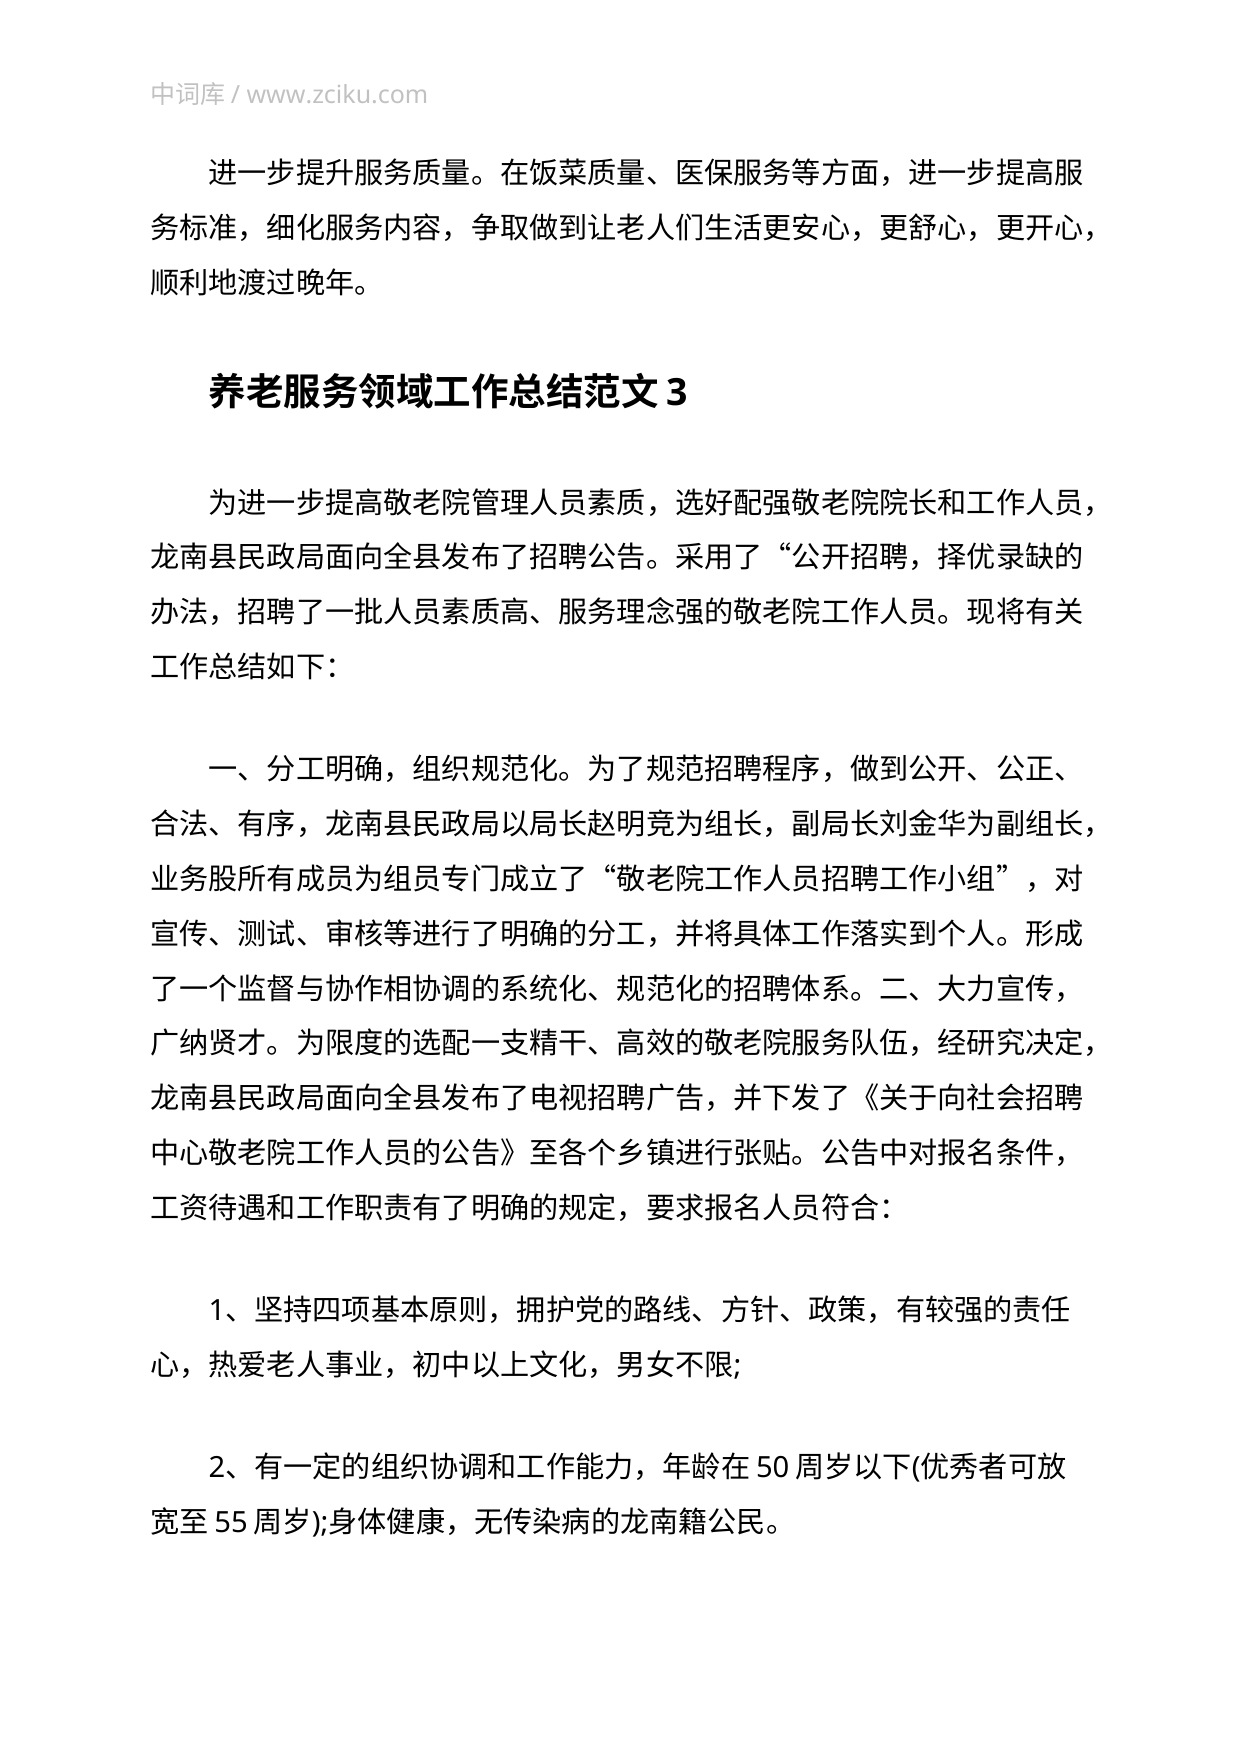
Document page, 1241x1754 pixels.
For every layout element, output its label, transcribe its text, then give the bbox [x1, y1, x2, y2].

text 2、有一定的组织协调和工作能力，年龄在50周岁以下(优秀者可放宽至55周岁);身体健康，无传染病的龙南籍公民。 [150, 1443, 1090, 1541]
text 进一步提升服务质量。在饭菜质量、医保服务等方面，进一步提高服务标准，细化服务内容，争取做到让老人们生活更安心，更舒心，更开心，顺利地渡过晚年。 [150, 150, 1090, 302]
text 养老服务领域工作总结范文3 [150, 362, 1090, 416]
text 一、分工明确，组织规范化。为了规范招聘程序，做到公开、公正、合法、有序，龙南县民政局以局长赵明竞为组长，副局长刘金华为副组长，业务股所有成员为组员专门成立了“敬老院工作人员招聘工作小组”，对宣传、测试、审核等进行了明确的分工，并将具体工作落实到个人。形成了一个监督与协作相协调的系统化、规范化的招聘体系。二、大力宣传，广纳贤才。为限度的选配一支精干、高效的敬老院服务队伍，经研究决定，龙南县民政局面向全县发布了电视招聘广告，并下发了《关于向社会招聘中心敬老院工作人员的公告》至各个乡镇进行张贴。公告中对报名条件，工资待遇和工作职责有了明确的规定，要求报名人员符合： [150, 746, 1090, 1227]
text 为进一步提高敬老院管理人员素质，选好配强敬老院院长和工作人员，龙南县民政局面向全县发布了招聘公告。采用了“公开招聘，择优录缺的办法，招聘了一批人员素质高、服务理念强的敬老院工作人员。现将有关工作总结如下： [150, 479, 1090, 686]
text 1、坚持四项基本原则，拥护党的路线、方针、政策，有较强的责任心，热爱老人事业，初中以上文化，男女不限; [150, 1287, 1090, 1384]
